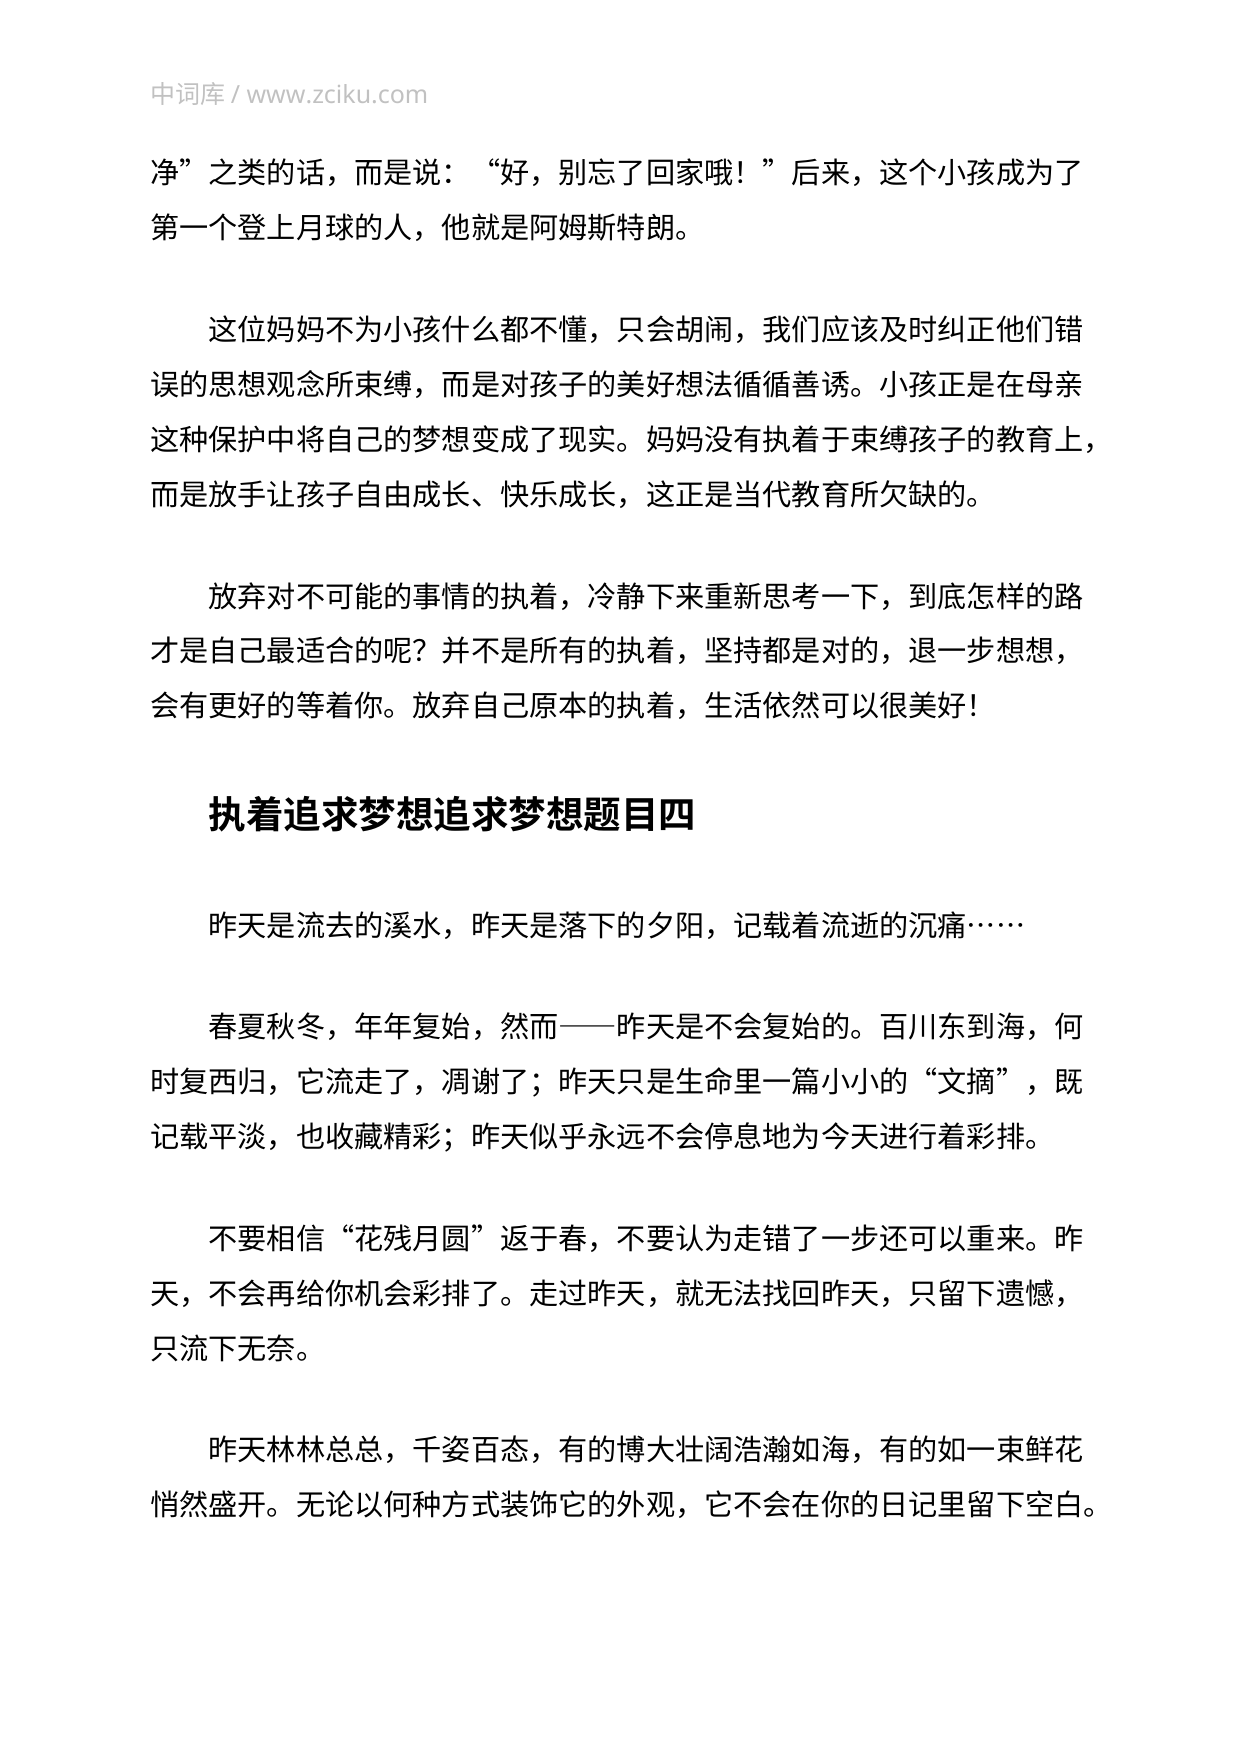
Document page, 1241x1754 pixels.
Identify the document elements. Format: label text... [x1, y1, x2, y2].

text 执着追求梦想追求梦想题目四 [150, 785, 1090, 839]
text 昨天林林总总，千姿百态，有的博大壮阔浩瀚如海，有的如一束鲜花悄然盛开。无论以何种方式装饰它的外观，它不会在你的日记里留下空白。 [150, 1427, 1090, 1524]
text 春夏秋冬，年年复始，然而——昨天是不会复始的。百川东到海，何时复西归，它流走了，凋谢了；昨天只是生命里一篇小小的“文摘”，既记载平淡，也收藏精彩；昨天似乎永远不会停息地为今天进行着彩排。 [150, 1004, 1090, 1156]
text 这位妈妈不为小孩什么都不懂，只会胡闹，我们应该及时纠正他们错误的思想观念所束缚，而是对孩子的美好想法循循善诱。小孩正是在母亲这种保护中将自己的梦想变成了现实。妈妈没有执着于束缚孩子的教育上，而是放手让孩子自由成长、快乐成长，这正是当代教育所欠缺的。 [150, 307, 1090, 514]
text 不要相信“花残月圆”返于春，不要认为走错了一步还可以重来。昨天，不会再给你机会彩排了。走过昨天，就无法找回昨天，只留下遗憾，只流下无奈。 [150, 1215, 1090, 1367]
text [150, 150, 1090, 247]
text 昨天是流去的溪水，昨天是落下的夕阳，记载着流逝的沉痛…… [150, 902, 1090, 944]
text 放弃对不可能的事情的执着，冷静下来重新思考一下，到底怎样的路才是自己最适合的呢？并不是所有的执着，坚持都是对的，退一步想想，会有更好的等着你。放弃自己原本的执着，生活依然可以很美好！ [150, 573, 1090, 725]
